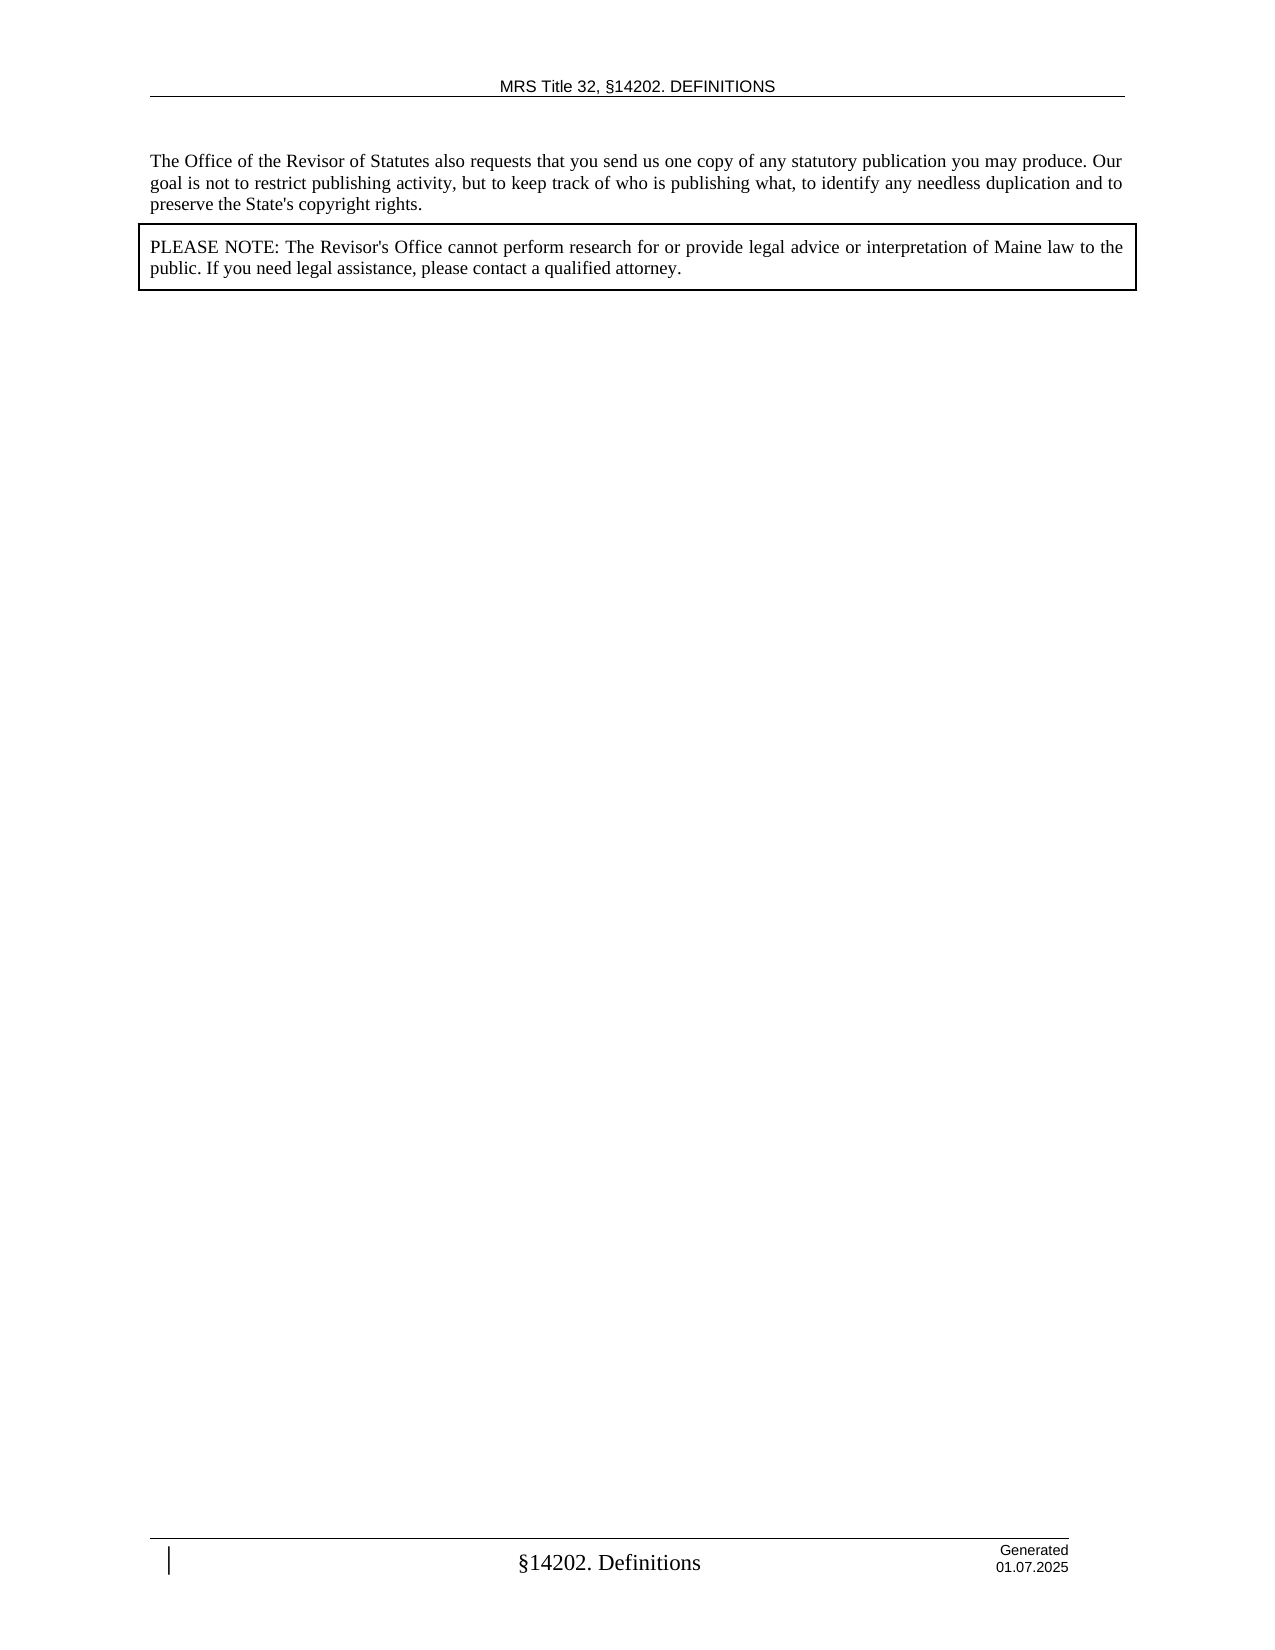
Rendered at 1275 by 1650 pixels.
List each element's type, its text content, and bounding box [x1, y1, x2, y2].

text The Office of the Revisor of Statutes also requests that you send us one copy of any statutory publication you may produce. Our goal is not to restrict publishing activity, but to keep track of who is publishing what, to identify any needless duplication and to preserve the State's copyright rights. [150, 150, 1125, 215]
text PLEASE NOTE: The Revisor's Office cannot perform research for or provide legal advice or interpretation of Maine law to the public. If you need legal assistance, please contact a qualified attorney. [140, 225, 1135, 289]
